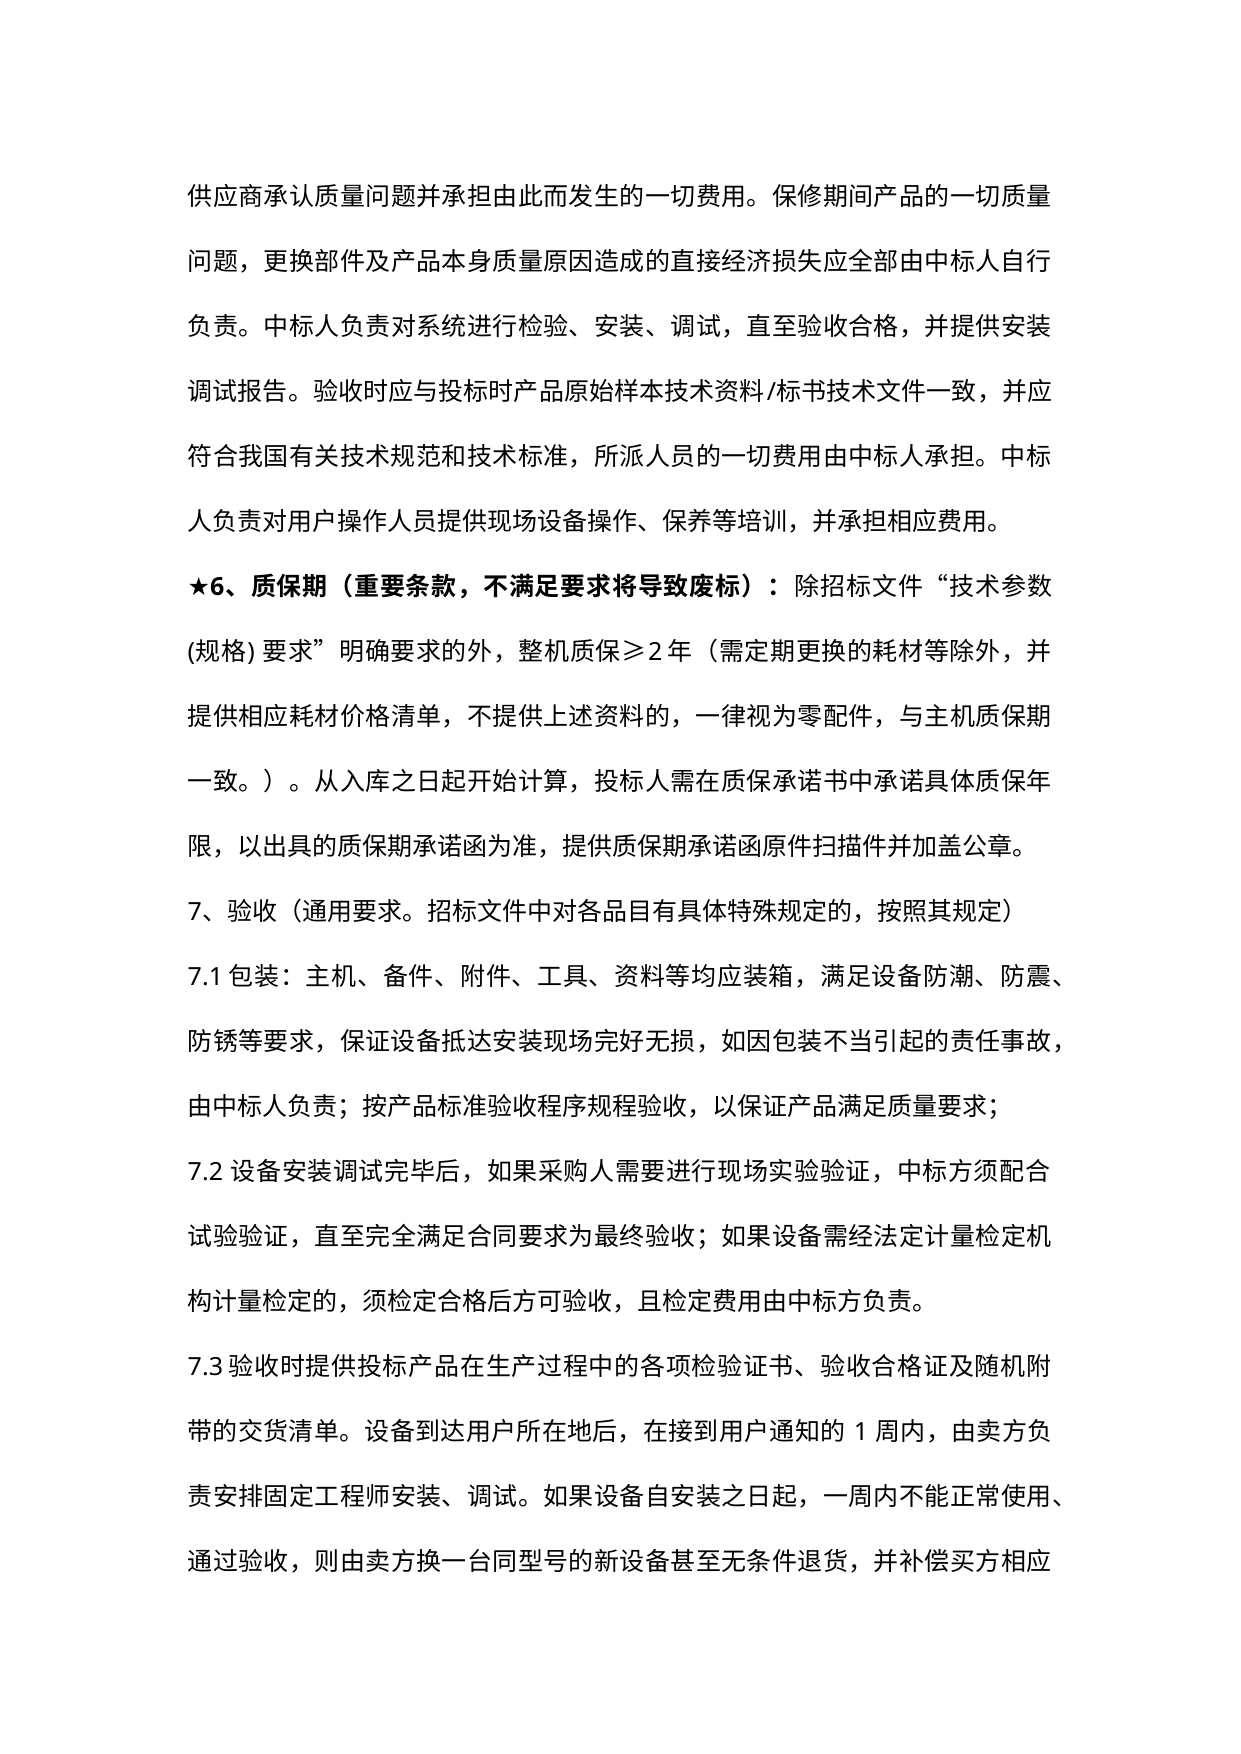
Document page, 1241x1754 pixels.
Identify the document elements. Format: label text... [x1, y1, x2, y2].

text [187, 162, 1053, 552]
text 7.2 设备安装调试完毕后，如果采购人需要进行现场实验验证，中标方须配合试验验证，直至完全满足合同要求为最终验收；如果设备需经法定计量检定机构计量检定的，须检定合格后方可验收，且检定费用由中标方负责。 [187, 1137, 1053, 1332]
text 7、验收（通用要求。招标文件中对各品目有具体特殊规定的，按照其规定） [187, 877, 1053, 942]
text ★6、质保期（重要条款，不满足要求将导致废标）：除招标文件“技术参数(规格) 要求”明确要求的外，整机质保≥2年（需定期更换的耗材等除外，并提供相应耗材价格清单，不提供上述资料的，一律视为零配件，与主机质保期一致。）。从入库之日起开始计算，投标人需在质保承诺书中承诺具体质保年限，以出具的质保期承诺函为准，提供质保期承诺函原件扫描件并加盖公章。 [187, 552, 1053, 877]
text 7.1包装：主机、备件、附件、工具、资料等均应装箱，满足设备防潮、防震、防锈等要求，保证设备抵达安装现场完好无损，如因包装不当引起的责任事故，由中标人负责；按产品标准验收程序规程验收，以保证产品满足质量要求； [187, 942, 1053, 1137]
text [187, 1332, 1053, 1592]
